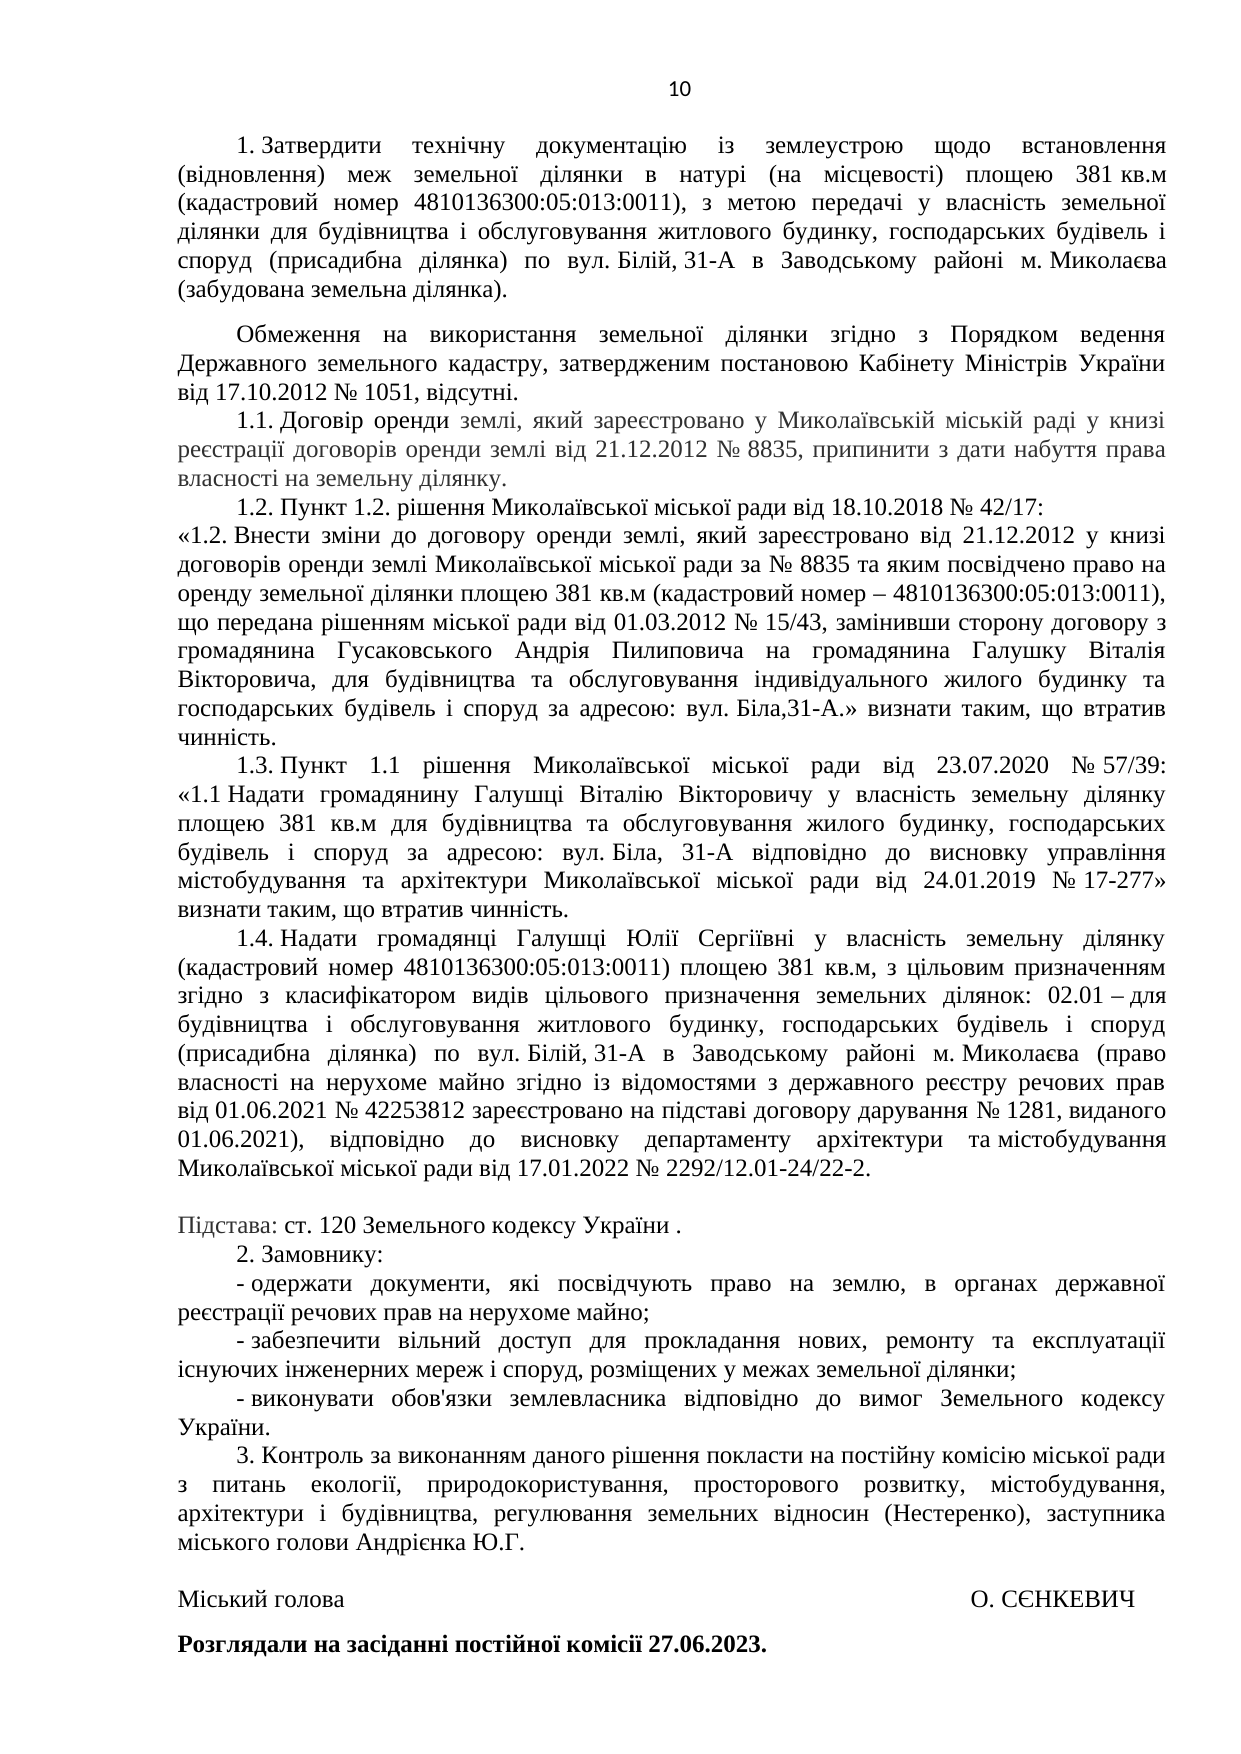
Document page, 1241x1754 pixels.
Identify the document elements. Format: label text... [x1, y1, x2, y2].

text 2. Замовнику: [177, 1239, 1166, 1268]
text Розглядали на засіданні постійної комісії 27.06.2023. [177, 1629, 1181, 1658]
text 1.3. Пункт 1.1 рішення Миколаївської міської ради від 23.07.2020 № 57/39: «1.1 Надати громадянину Галушці Віталію Вікторовичу у власність земельну ділянку площею 381 кв.м для будівництва та обслуговування жилого будинку, господарських будівель і споруд за адресою: вул. Біла, 31-А відповідно до висновку управління містобудування та архітектури Миколаївської міської ради від 24.01.2019 № 17-277» визнати таким, що втратив чинність. [177, 750, 1166, 923]
text 1.1. Договір оренди землі, який зареєстровано у Миколаївській міській раді у книзі реєстрації договорів оренди землі від 21.12.2012 № 8835, припинити з дати набуття права власності на земельну ділянку. [177, 405, 1166, 492]
text 1. Затвердити технічну документацію із землеустрою щодо встановлення (відновлення) меж земельної ділянки в натурі (на місцевості) площею 381 кв.м (кадастровий номер 4810136300:05:013:0011), з метою передачі у власність земельної ділянки для будівництва і обслуговування житлового будинку, господарських будівель і споруд (присадибна ділянка) по вул. Білій, 31-А в Заводському районі м. Миколаєва (забудована земельна ділянка). [177, 130, 1167, 302]
text - виконувати обов'язки землевласника відповідно до вимог Земельного кодексу України. [177, 1383, 1166, 1440]
text Міський голова О. СЄНКЕВИЧ [177, 1584, 1167, 1613]
text Обмеження на використання земельної ділянки згідно з Порядком ведення Державного земельного кадастру, затвердженим постановою Кабінету Міністрів України від 17.10.2012 № 1051, відсутні. [177, 319, 1166, 405]
text Підстава: ст. 120 Земельного кодексу України . [177, 1210, 1166, 1239]
text 1.2. Пункт 1.2. рішення Миколаївської міської ради від 18.10.2018 № 42/17: [177, 492, 1166, 520]
text «1.2. Внести зміни до договору оренди землі, який зареєстровано від 21.12.2012 у книзі договорів оренди землі Миколаївської міської ради за № 8835 та яким посвідчено право на оренду земельної ділянки площею 381 кв.м (кадастровий номер – 4810136300:05:013:0011), що передана рішенням міської ради від 01.03.2012 № 15/43, замінивши сторону договору з громадянина Гусаковського Андрія Пилиповича на громадянина Галушку Віталія Вікторовича, для будівництва та обслуговування індивідуального жилого будинку та господарських будівель і споруд за адресою: вул. Біла,31-А.» визнати таким, що втратив чинність. [177, 520, 1166, 750]
text 3. Контроль за виконанням даного рішення покласти на постійну комісію міської ради з питань екології, природокористування, просторового розвитку, містобудування, архітектури і будівництва, регулювання земельних відносин (Нестеренко), заступника міського голови Андрієнка Ю.Г. [177, 1440, 1166, 1555]
text - забезпечити вільний доступ для прокладання нових, ремонту та експлуатації існуючих інженерних мереж і споруд, розміщених у межах земельної ділянки; [177, 1325, 1166, 1383]
text - одержати документи, які посвідчують право на землю, в органах державної реєстрації речових прав на нерухоме майно; [177, 1268, 1166, 1325]
text 1.4. Надати громадянці Галушці Юлії Сергіївні у власність земельну ділянку (кадастровий номер 4810136300:05:013:0011) площею 381 кв.м, з цільовим призначенням згідно з класифікатором видів цільового призначення земельних ділянок: 02.01 – для будівництва і обслуговування житлового будинку, господарських будівель і споруд (присадибна ділянка) по вул. Білій, 31-А в Заводському районі м. Миколаєва (право власності на нерухоме майно згідно із відомостями з державного реєстру речових прав від 01.06.2021 № 42253812 зареєстровано на підставі договору дарування № 1281, виданого 01.06.2021), відповідно до висновку департаменту архітектури та містобудування Миколаївської міської ради від 17.01.2022 № 2292/12.01-24/22-2. [177, 923, 1166, 1182]
